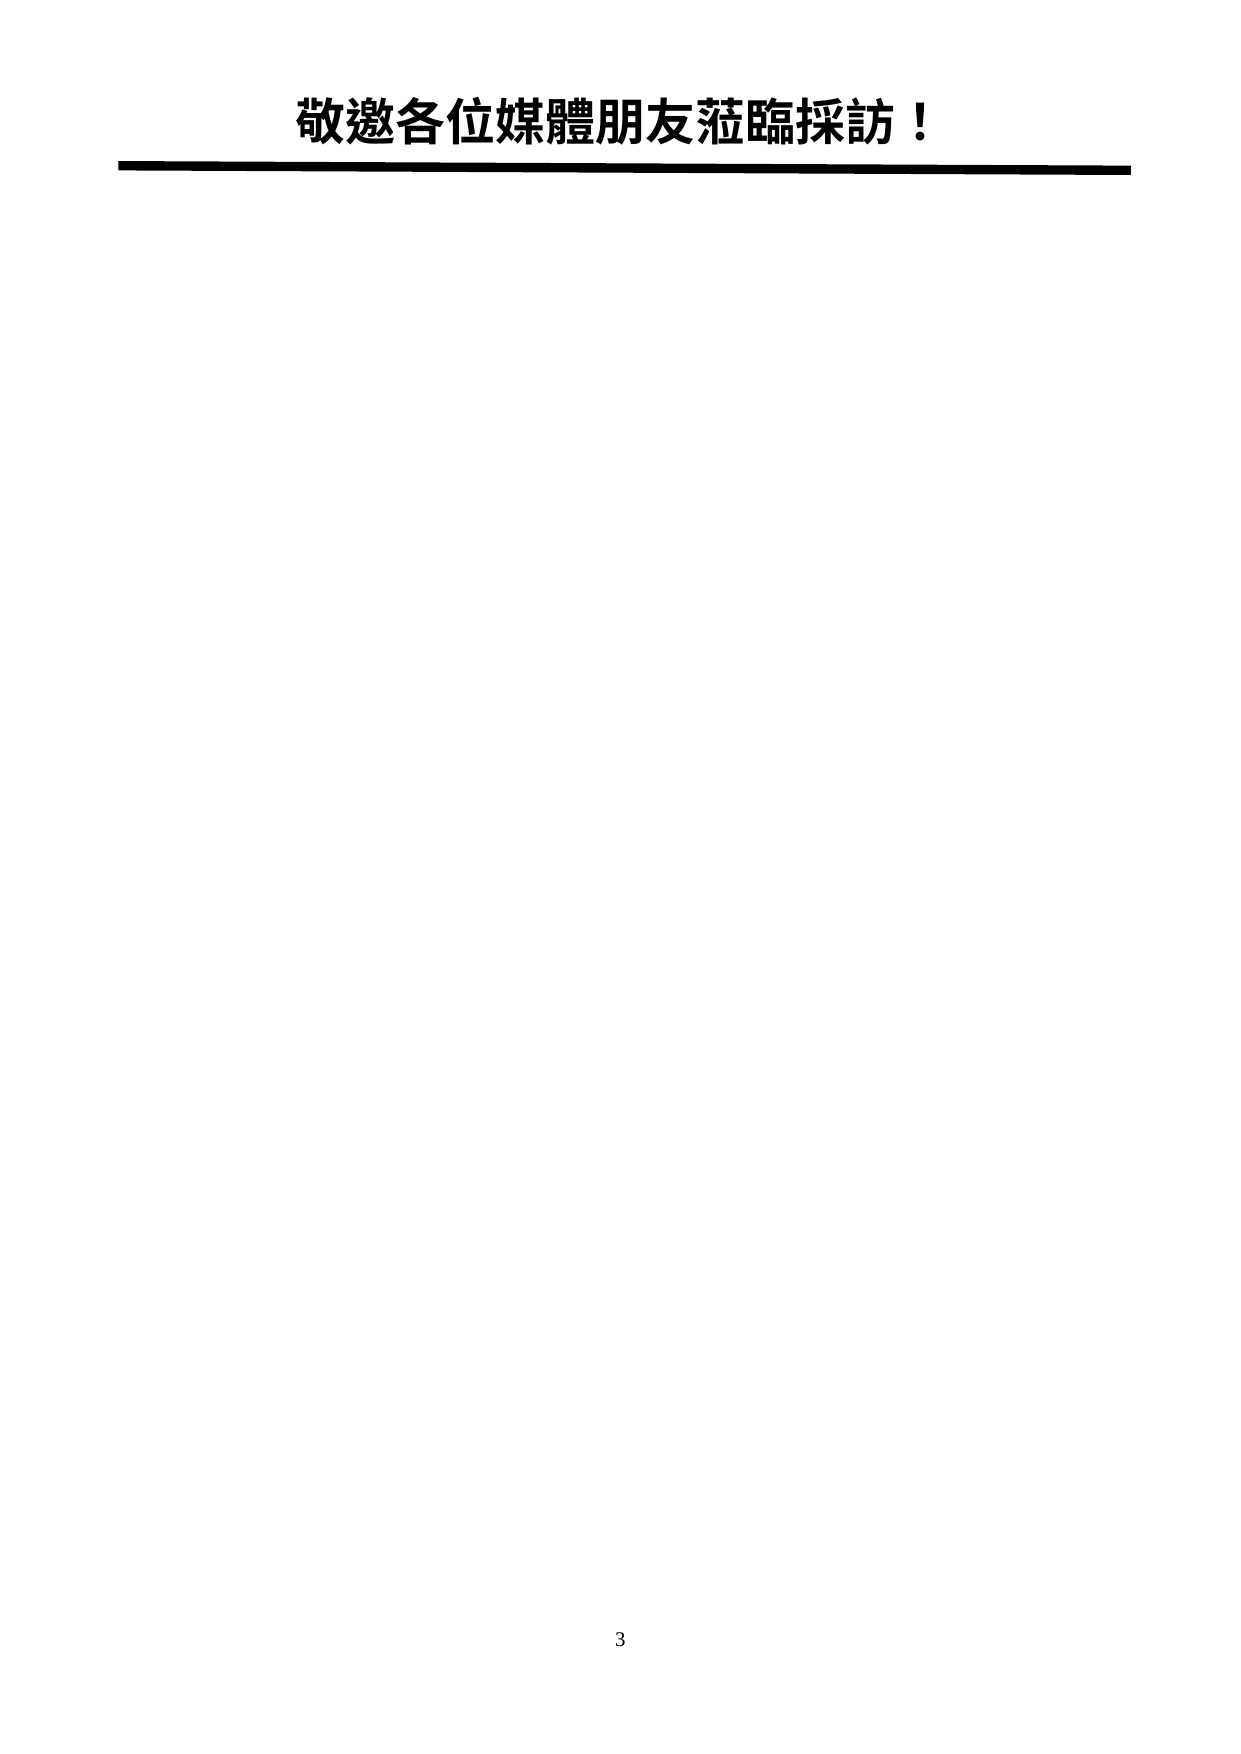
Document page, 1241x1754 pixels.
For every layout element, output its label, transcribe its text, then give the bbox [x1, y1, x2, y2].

text 敬邀各位媒體朋友蒞臨採訪！ [89, 82, 1152, 154]
